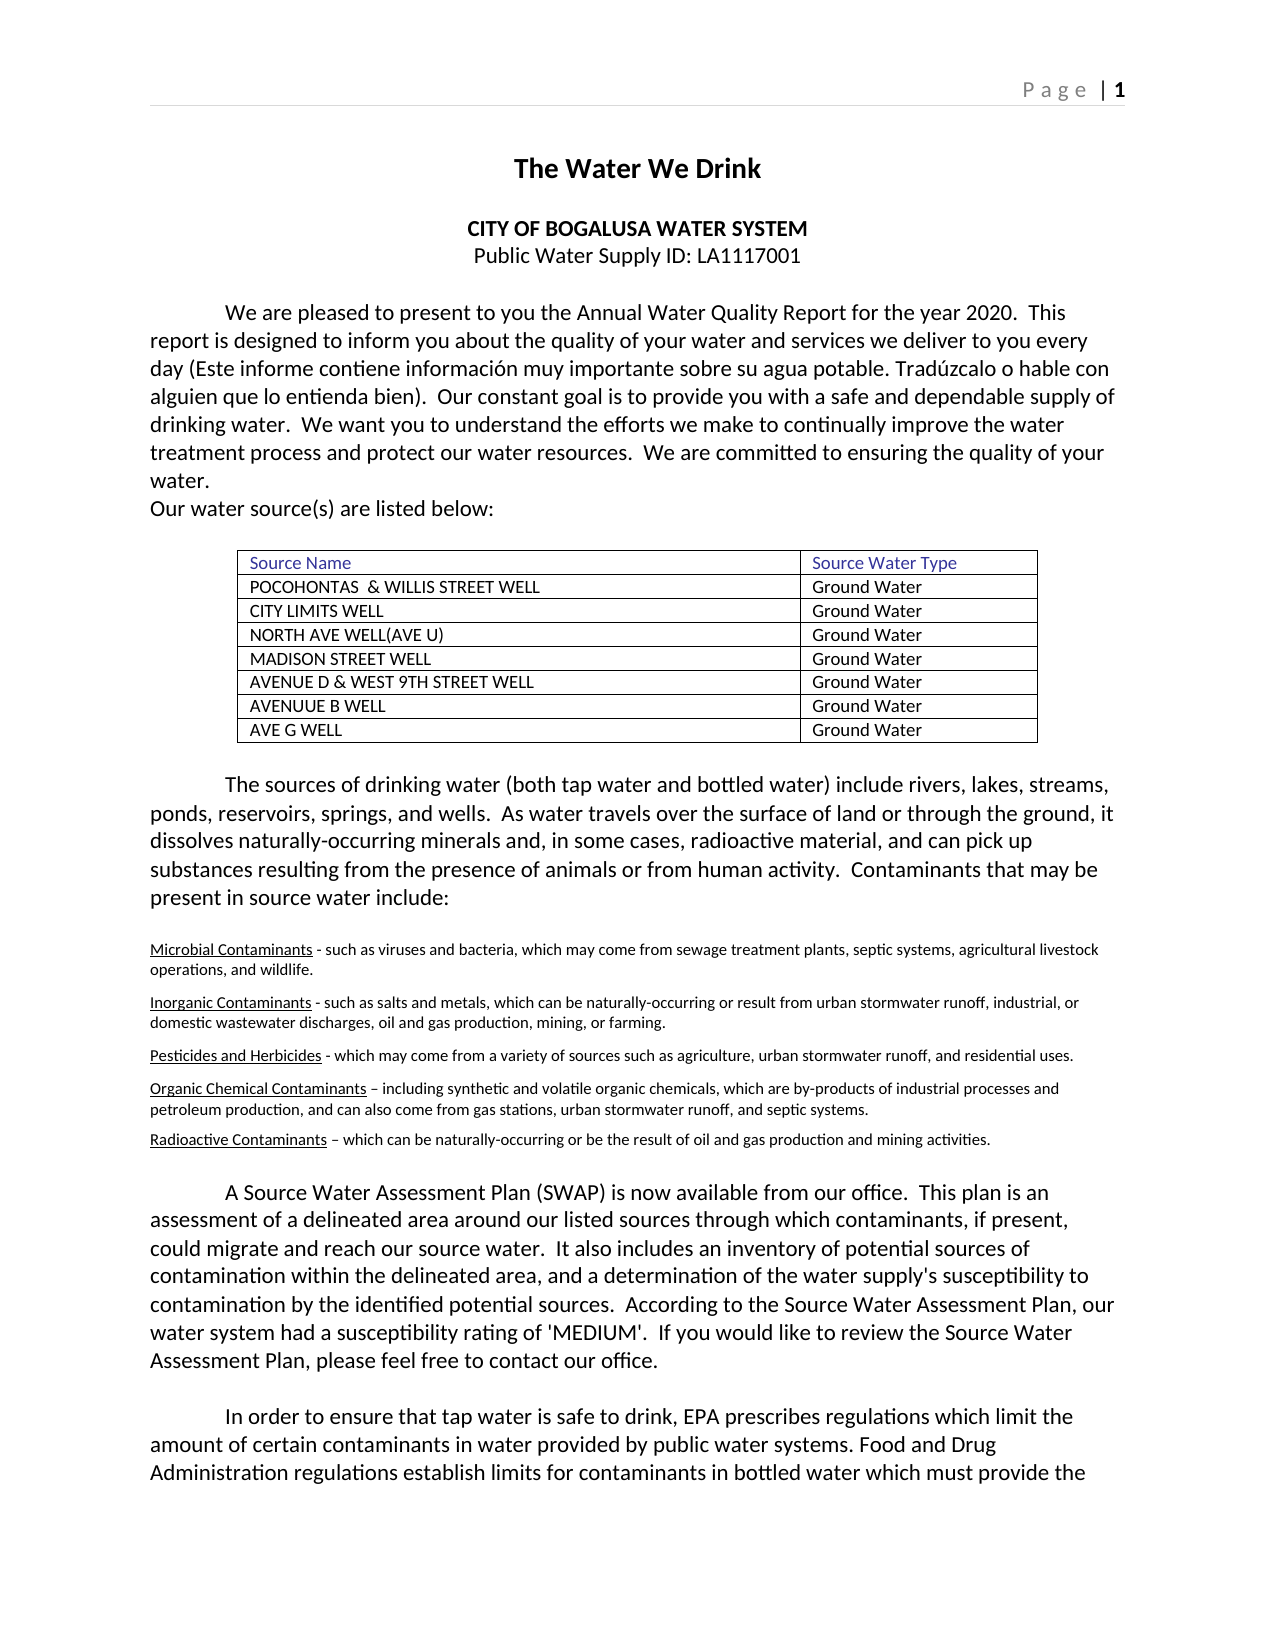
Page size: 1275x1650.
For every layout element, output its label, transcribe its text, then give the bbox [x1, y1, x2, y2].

table_cell AVENUE D & WEST 9TH STREET WELL [238, 671, 800, 694]
text Public Water Supply ID: LA1117001 [150, 242, 1125, 270]
table_cell Ground Water [801, 719, 1037, 742]
text Our water source(s) are listed below: [150, 494, 1125, 522]
table_header Source Water Type [801, 551, 1037, 574]
text The sources of drinking water (both tap water and bottled water) include rivers, lakes, streams, ponds, reservoirs, springs, and wells. As water travels over the surface of land or through the ground, it dissolves naturally-occurring minerals and, in some cases, radioactive material, and can pick up substances resulting from the presence of animals or from human activity. Contaminants that may be present in source water include: [150, 771, 1125, 911]
text Pesticides and Herbicides - which may come from a variety of sources such as agriculture, urban stormwater runoff, and residential uses. [150, 1045, 1125, 1066]
text Microbial Contaminants - such as viruses and bacteria, which may come from sewage treatment plants, septic systems, agricultural livestock operations, and wildlife. [150, 939, 1125, 979]
table_cell Ground Water [801, 647, 1037, 670]
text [150, 1402, 1125, 1486]
table_cell Ground Water [801, 695, 1037, 718]
table_cell CITY LIMITS WELL [238, 599, 800, 622]
table_cell Ground Water [801, 599, 1037, 622]
text Inorganic Contaminants - such as salts and metals, which can be naturally-occurring or result from urban stormwater runoff, industrial, or domestic wastewater discharges, oil and gas production, mining, or farming. [150, 992, 1125, 1033]
table_cell AVENUUE B WELL [238, 695, 800, 718]
table_cell MADISON STREET WELL [238, 647, 800, 670]
table_cell Ground Water [801, 623, 1037, 646]
text We are pleased to present to you the Annual Water Quality Report for the year 2020. This report is designed to inform you about the quality of your water and services we deliver to you every day (Este informe contiene información muy importante sobre su agua potable. Tradúzcalo o hable con alguien que lo entienda bien). Our constant goal is to provide you with a safe and dependable supply of drinking water. We want you to understand the efforts we make to continually improve the water treatment process and protect our water resources. We are committed to ensuring the quality of your water. [150, 298, 1125, 494]
text Organic Chemical Contaminants – including synthetic and volatile organic chemicals, which are by-products of industrial processes and petroleum production, and can also come from gas stations, urban stormwater runoff, and septic systems. [150, 1078, 1125, 1119]
table_cell NORTH AVE WELL(AVE U) [238, 623, 800, 646]
table_cell Ground Water [801, 671, 1037, 694]
text Radioactive Contaminants – which can be naturally-occurring or be the result of oil and gas production and mining activities. [150, 1129, 1125, 1149]
table_cell AVE G WELL [238, 719, 800, 742]
table_cell POCOHONTAS & WILLIS STREET WELL [238, 575, 800, 598]
text The Water We Drink [150, 150, 1125, 186]
table_header Source Name [238, 551, 800, 574]
text CITY OF BOGALUSA WATER SYSTEM [150, 214, 1125, 242]
table_cell Ground Water [801, 575, 1037, 598]
text A Source Water Assessment Plan (SWAP) is now available from our office. This plan is an assessment of a delineated area around our listed sources through which contaminants, if present, could migrate and reach our source water. It also includes an inventory of potential sources of contamination within the delineated area, and a determination of the water supply's susceptibility to contamination by the identified potential sources. According to the Source Water Assessment Plan, our water system had a susceptibility rating of 'MEDIUM'. If you would like to review the Source Water Assessment Plan, please feel free to contact our office. [150, 1178, 1125, 1374]
